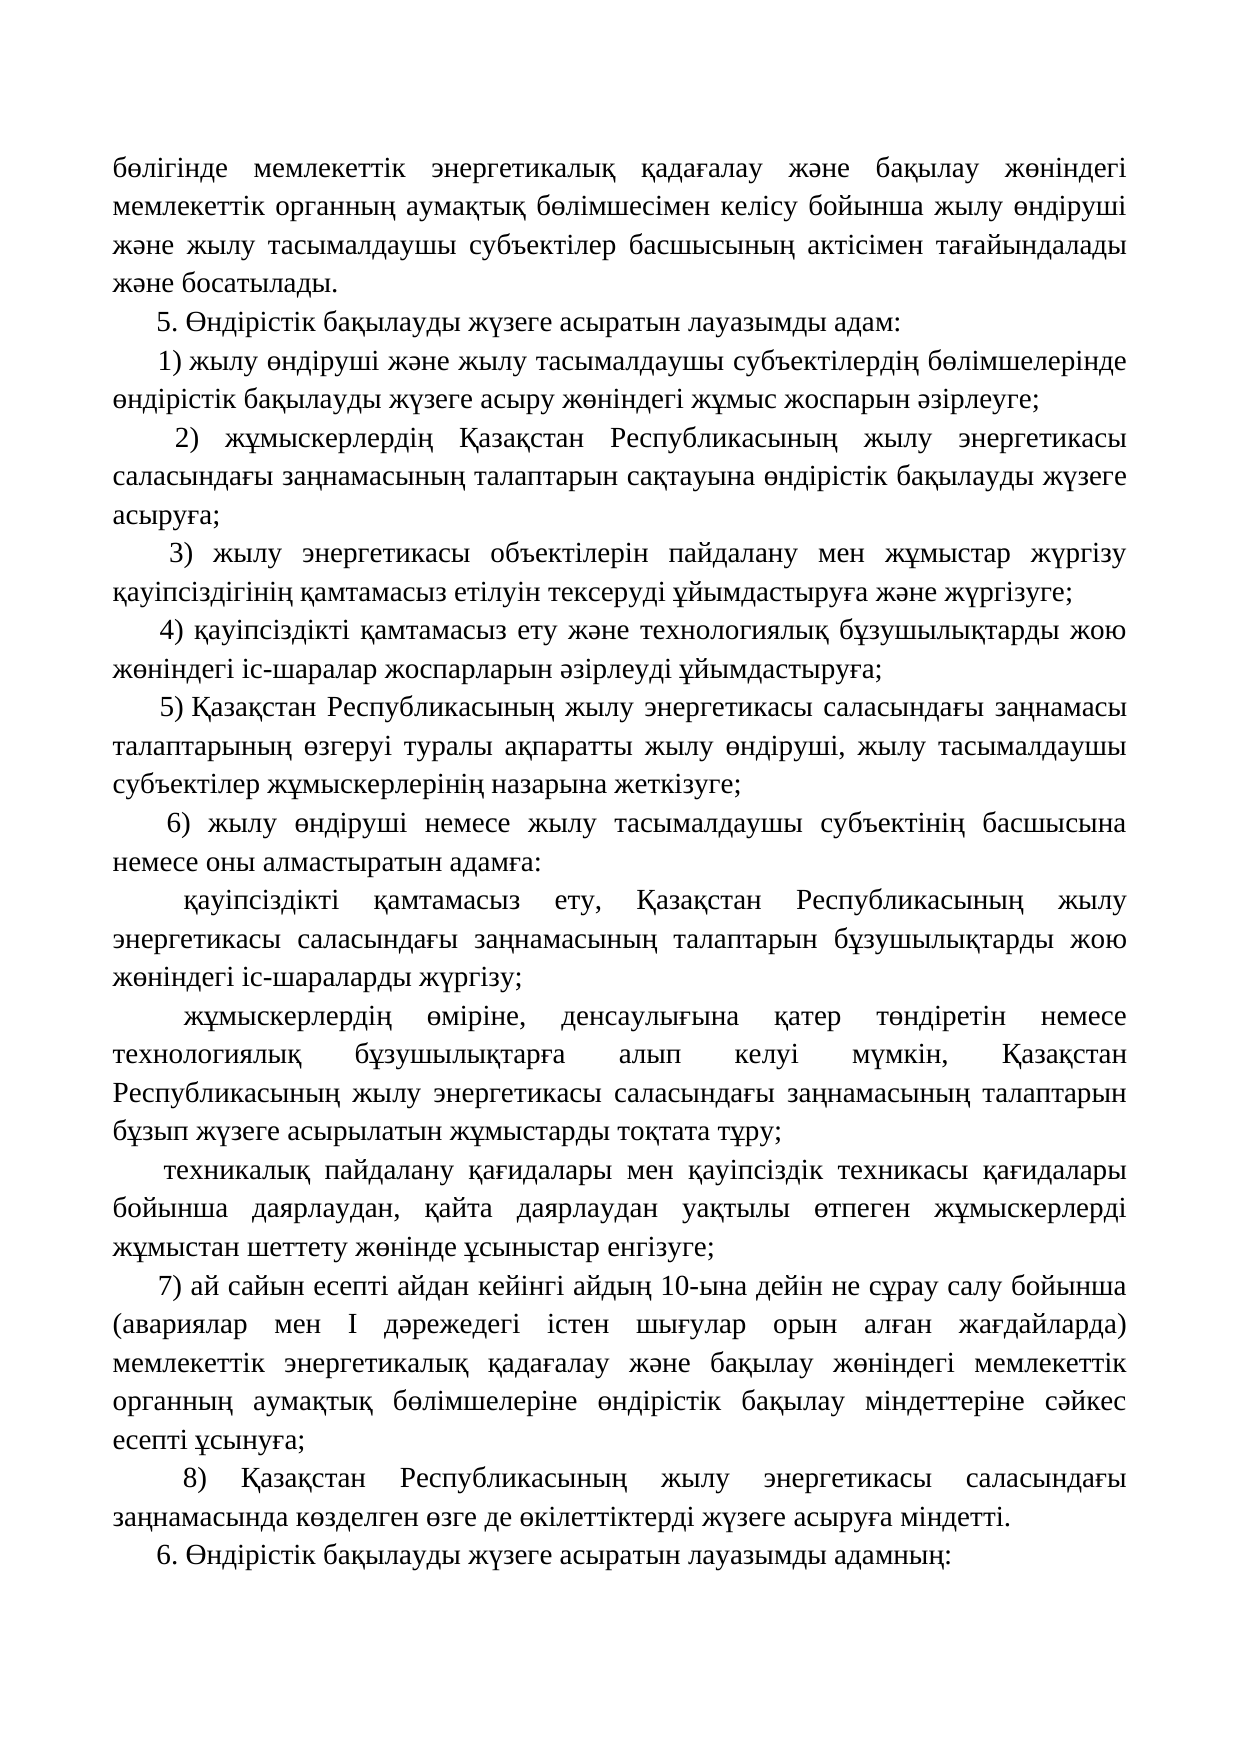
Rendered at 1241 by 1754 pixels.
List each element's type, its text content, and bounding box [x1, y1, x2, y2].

text 5. Өндірістік бақылауды жүзеге асыратын лауазымды адам: [112, 304, 1128, 338]
text 6) жылу өндіруші немесе жылу тасымалдаушы субъектінің басшысына немесе оны алмастыратын адамға: [112, 805, 1128, 877]
text 1) жылу өндіруші және жылу тасымалдаушы субъектілердің бөлімшелерінде өндірістік бақылауды жүзеге асыру жөніндегі жұмыс жоспарын әзірлеуге; [112, 343, 1128, 415]
text 6. Өндірістік бақылауды жүзеге асыратын лауазымды адамның: [112, 1537, 1128, 1571]
text жұмыскерлердің өміріне, денсаулығына қатер төндіретін немесе технологиялық бұзушылықтарға алып келуі мүмкін, Қазақстан Республикасының жылу энергетикасы саласындағы заңнамасының талаптарын бұзып жүзеге асырылатын жұмыстарды тоқтата тұру; [112, 998, 1128, 1147]
text 4) қауіпсіздікті қамтамасыз ету және технологиялық бұзушылықтарды жою жөніндегі іс-шаралар жоспарларын әзірлеуді ұйымдастыруға; [112, 612, 1128, 684]
text 7) ай сайын есепті айдан кейінгі айдың 10-ына дейін не сұрау салу бойынша (авариялар мен І дәрежедегі істен шығулар орын алған жағдайларда) мемлекеттік энергетикалық қадағалау және бақылау жөніндегі мемлекеттік органның аумақтық бөлімшелеріне өндірістік бақылау міндеттеріне сәйкес есепті ұсынуға; [112, 1268, 1128, 1455]
text 3) жылу энергетикасы объектілерін пайдалану мен жұмыстар жүргізу қауіпсіздігінің қамтамасыз етілуін тексеруді ұйымдастыруға және жүргізуге; [112, 535, 1128, 607]
text 2) жұмыскерлердің Қазақстан Республикасының жылу энергетикасы саласындағы заңнамасының талаптарын сақтауына өндірістік бақылауды жүзеге асыруға; [112, 420, 1128, 530]
text 8) Қазақстан Республикасының жылу энергетикасы саласындағы заңнамасында көзделген өзге де өкілеттіктерді жүзеге асыруға міндетті. [112, 1460, 1128, 1532]
text қауіпсіздікті қамтамасыз ету, Қазақстан Республикасының жылу энергетикасы саласындағы заңнамасының талаптарын бұзушылықтарды жою жөніндегі іс-шараларды жүргізу; [112, 882, 1128, 993]
text 5) Қазақстан Республикасының жылу энергетикасы саласындағы заңнамасы талаптарының өзгеруі туралы ақпаратты жылу өндіруші, жылу тасымалдаушы субъектілер жұмыскерлерінің назарына жеткізуге; [112, 689, 1128, 800]
text техникалық пайдалану қағидалары мен қауіпсіздік техникасы қағидалары бойынша даярлаудан, қайта даярлаудан уақтылы өтпеген жұмыскерлерді жұмыстан шеттету жөнінде ұсыныстар енгізуге; [112, 1152, 1128, 1263]
